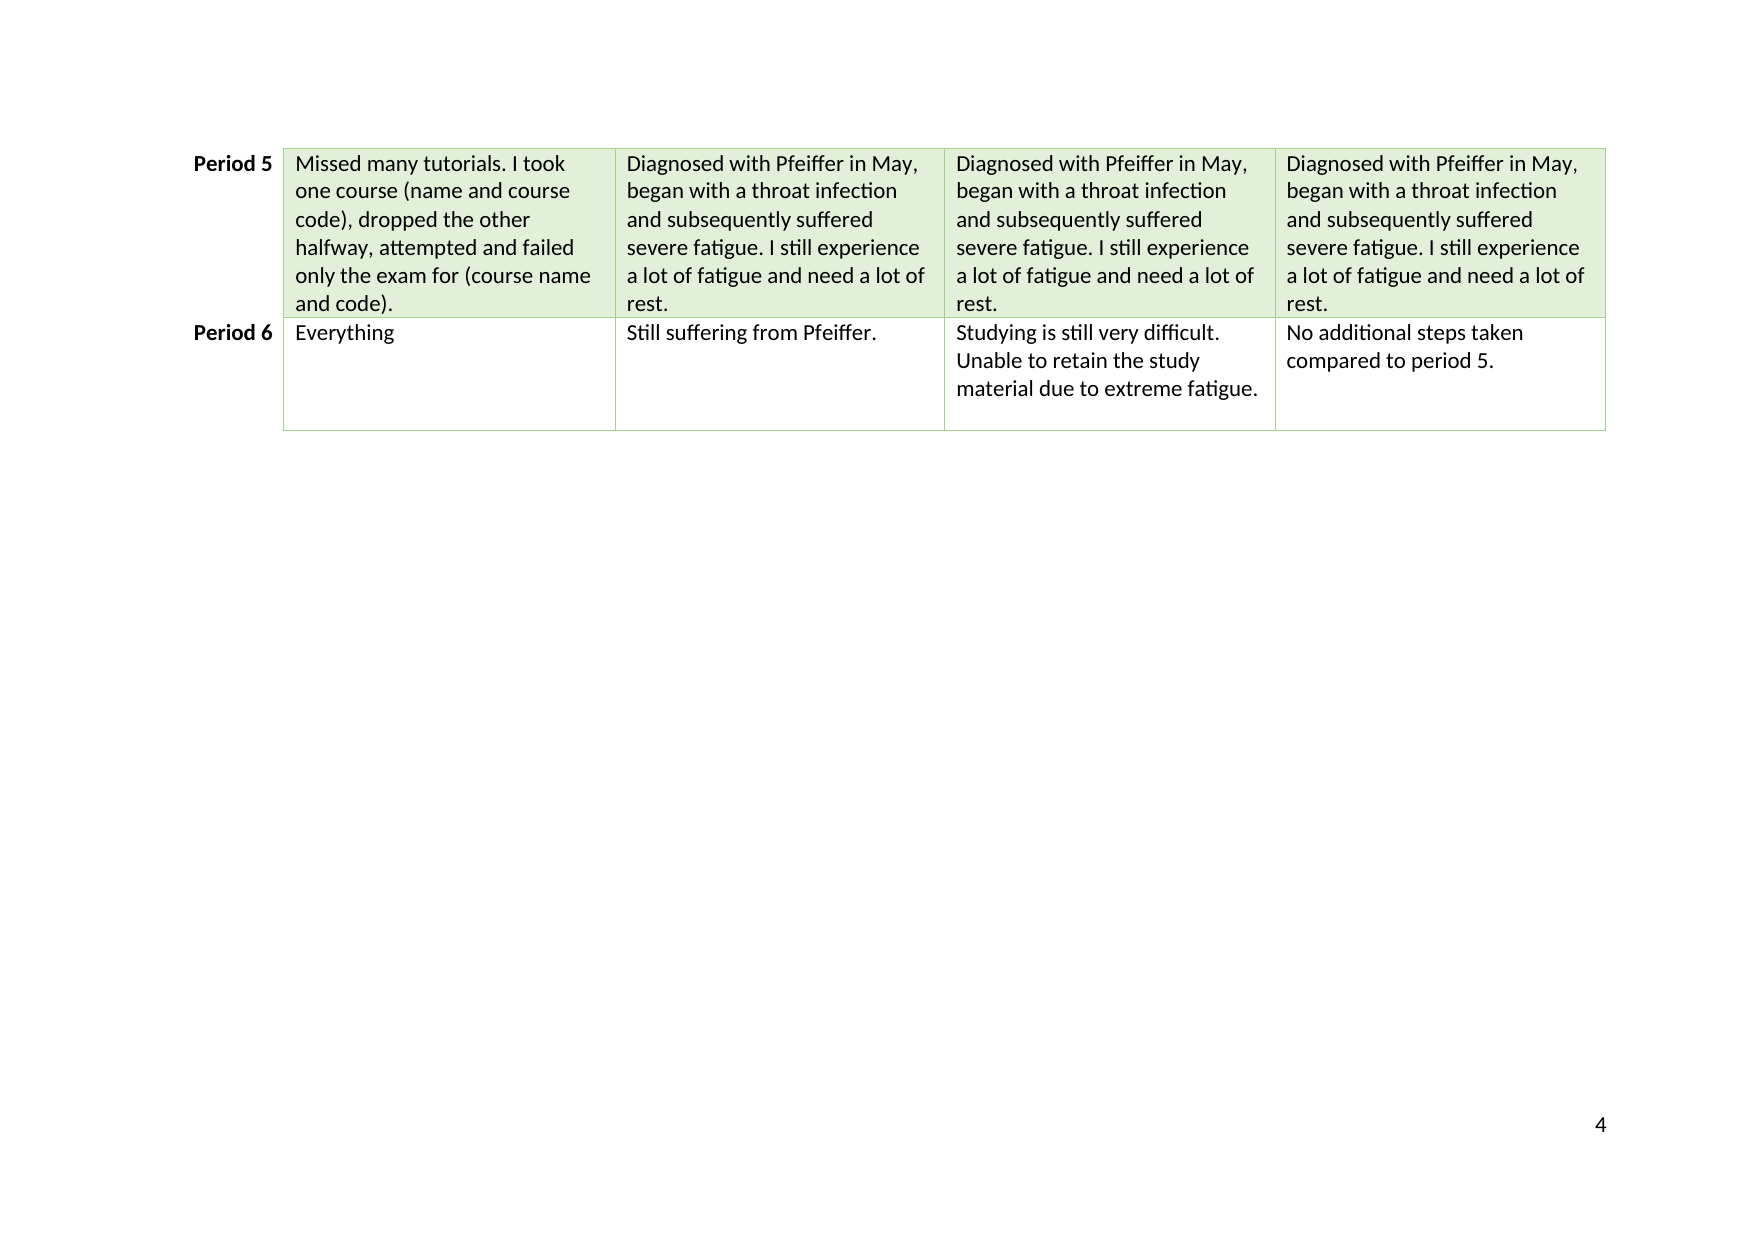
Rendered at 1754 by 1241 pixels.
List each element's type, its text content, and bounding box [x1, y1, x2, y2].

table_cell Diagnosed with Pfeiffer in May, began with a throat infection and subsequently suffered severe fatigue. I still experience a lot of fatigue and need a lot of rest. [945, 149, 1275, 317]
table_cell Diagnosed with Pfeiffer in May, began with a throat infection and subsequently suffered severe fatigue. I still experience a lot of fatigue and need a lot of rest. [616, 149, 944, 317]
table_cell Period 6 [147, 317, 283, 430]
table_cell Studying is still very difficult. Unable to retain the study material due to extreme fatigue. [945, 318, 1275, 430]
table_cell Period 5 [147, 148, 283, 317]
table_cell Missed many tutorials. I took one course (name and course code), dropped the other halfway, attempted and failed only the exam for (course name and code). [284, 149, 615, 317]
table_cell Still suffering from Pfeiffer. [616, 318, 944, 430]
table_cell Diagnosed with Pfeiffer in May, began with a throat infection and subsequently suffered severe fatigue. I still experience a lot of fatigue and need a lot of rest. [1276, 149, 1605, 317]
table_cell No additional steps taken compared to period 5. [1276, 318, 1605, 430]
table_cell Everything [284, 318, 615, 430]
